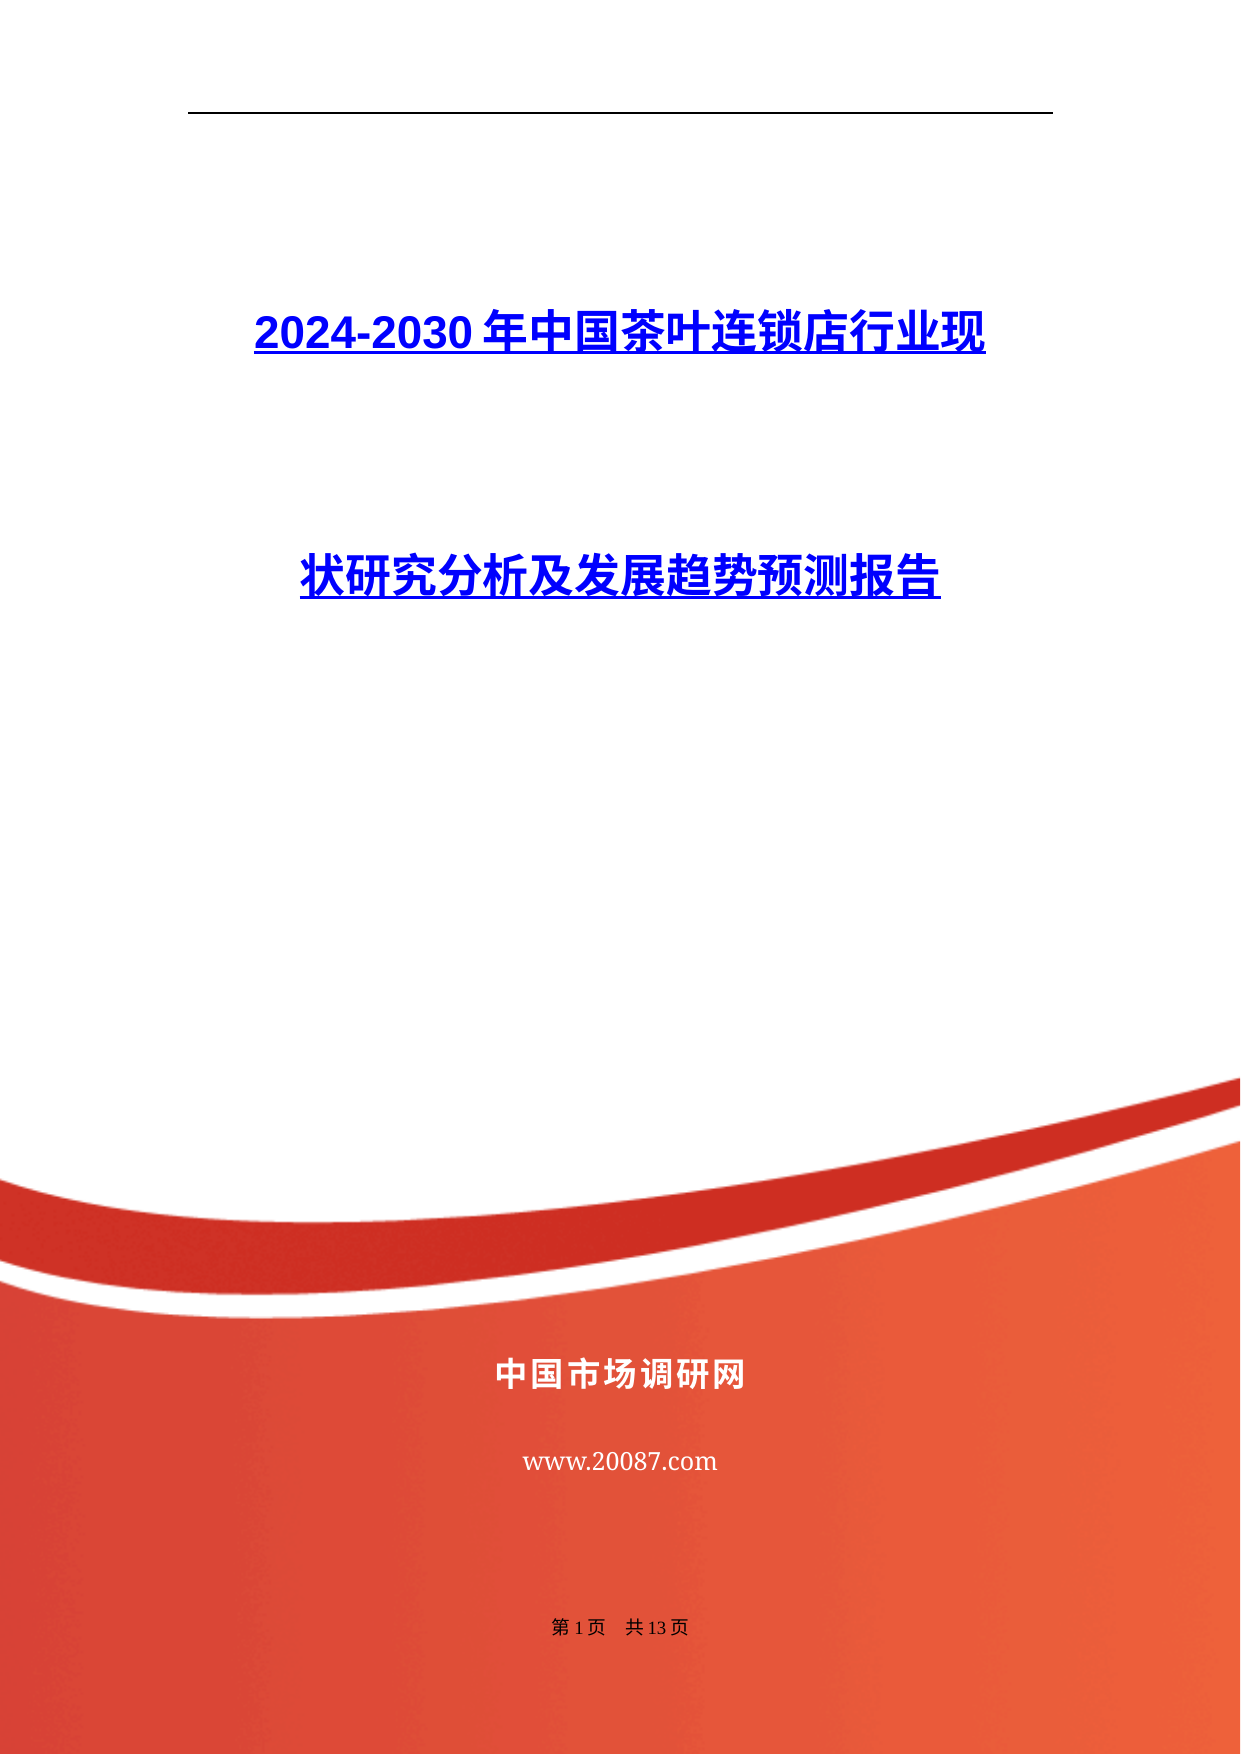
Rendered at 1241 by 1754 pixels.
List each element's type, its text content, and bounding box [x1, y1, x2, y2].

picture [0, 1006, 1241, 1754]
text www.20087.com [187, 1428, 1053, 1493]
subtitle 中国市场调研网 [187, 1339, 1053, 1404]
table_header 2024-2030年中国茶叶连锁店行业现状研究分析及发展趋势预测报告 [188, 207, 1053, 773]
